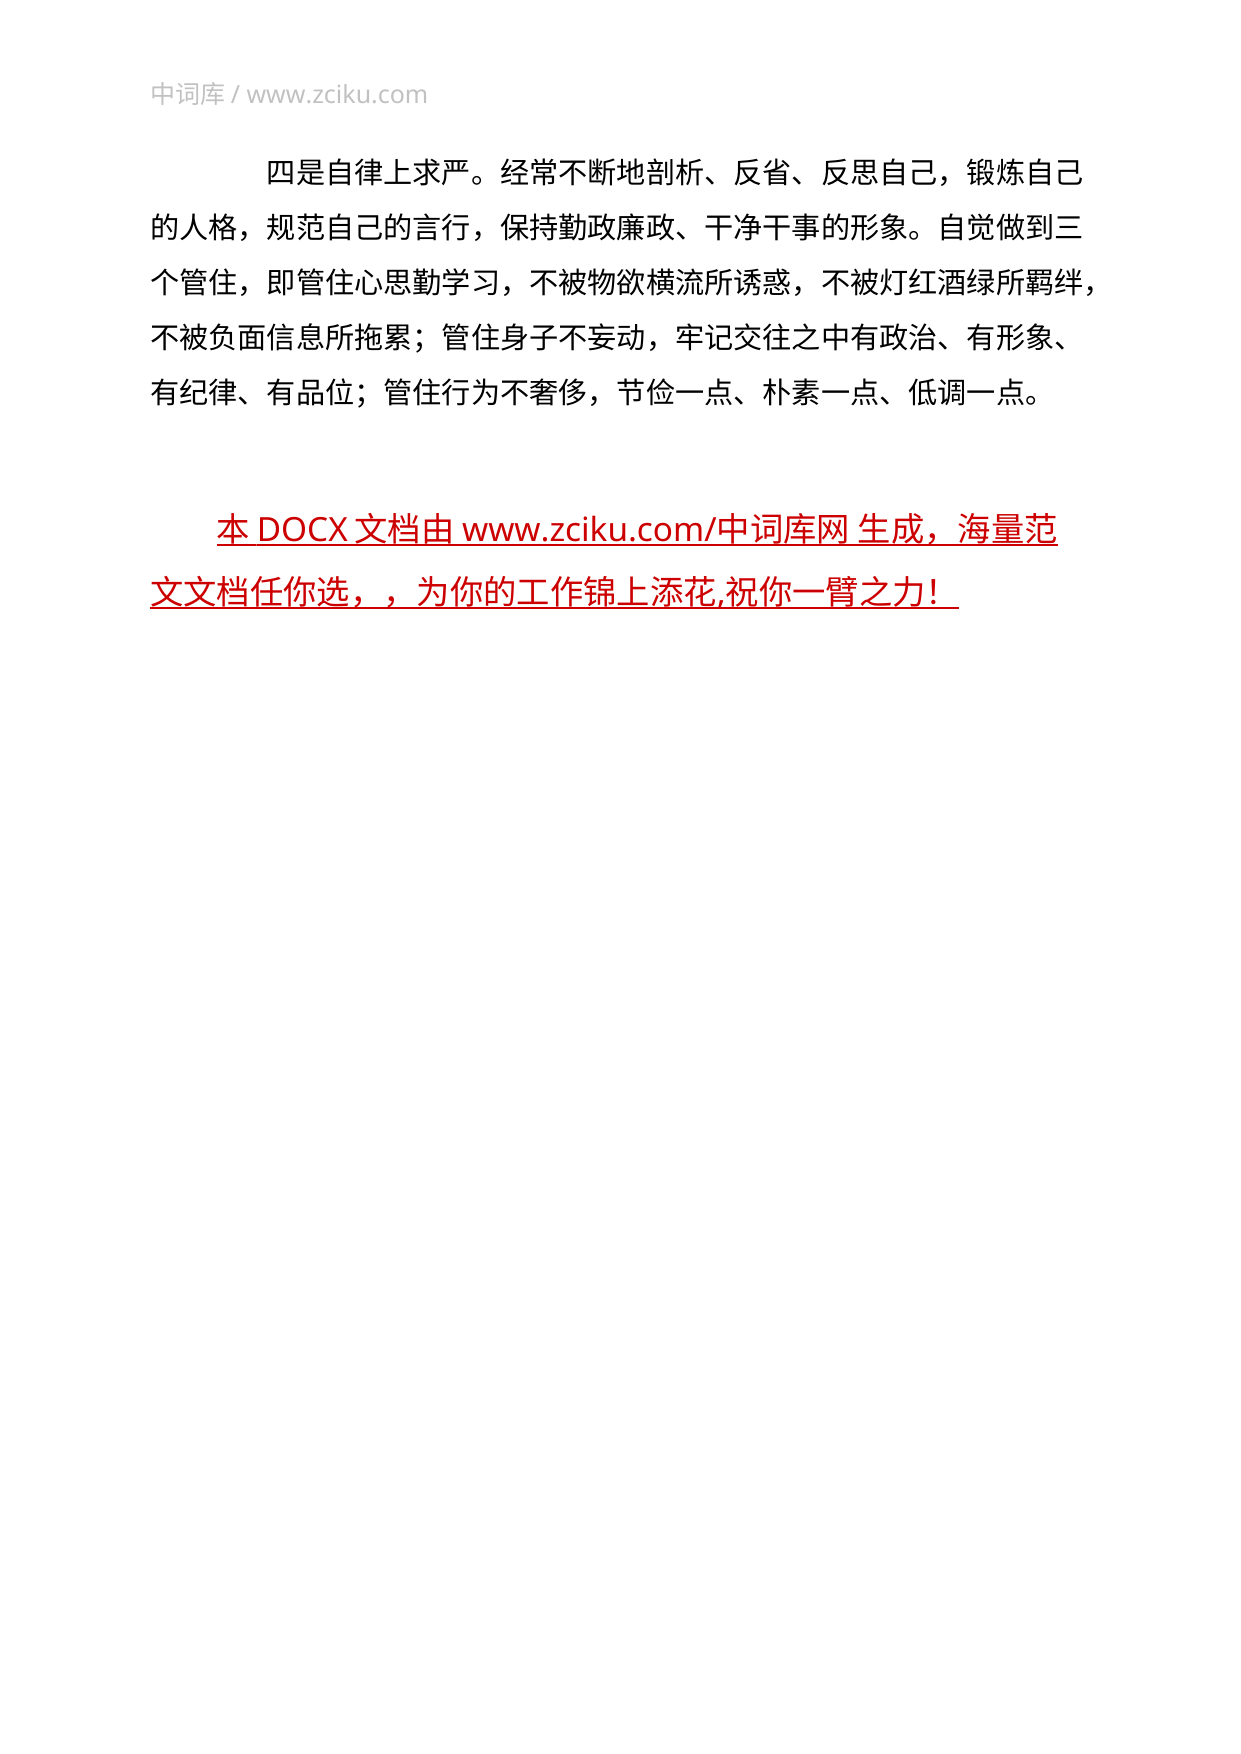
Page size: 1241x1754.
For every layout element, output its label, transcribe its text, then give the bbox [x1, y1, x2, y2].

text 本DOCX文档由 www.zciku.com/中词库网 生成，海量范文文档任你选，，为你的工作锦上添花,祝你一臂之力！ [150, 503, 1090, 614]
text 四是自律上求严。经常不断地剖析、反省、反思自己，锻炼自己的人格，规范自己的言行，保持勤政廉政、干净干事的形象。自觉做到三个管住，即管住心思勤学习，不被物欲横流所诱惑，不被灯红酒绿所羁绊，不被负面信息所拖累；管住身子不妄动，牢记交往之中有政治、有形象、有纪律、有品位；管住行为不奢侈，节俭一点、朴素一点、低调一点。 [150, 150, 1090, 412]
